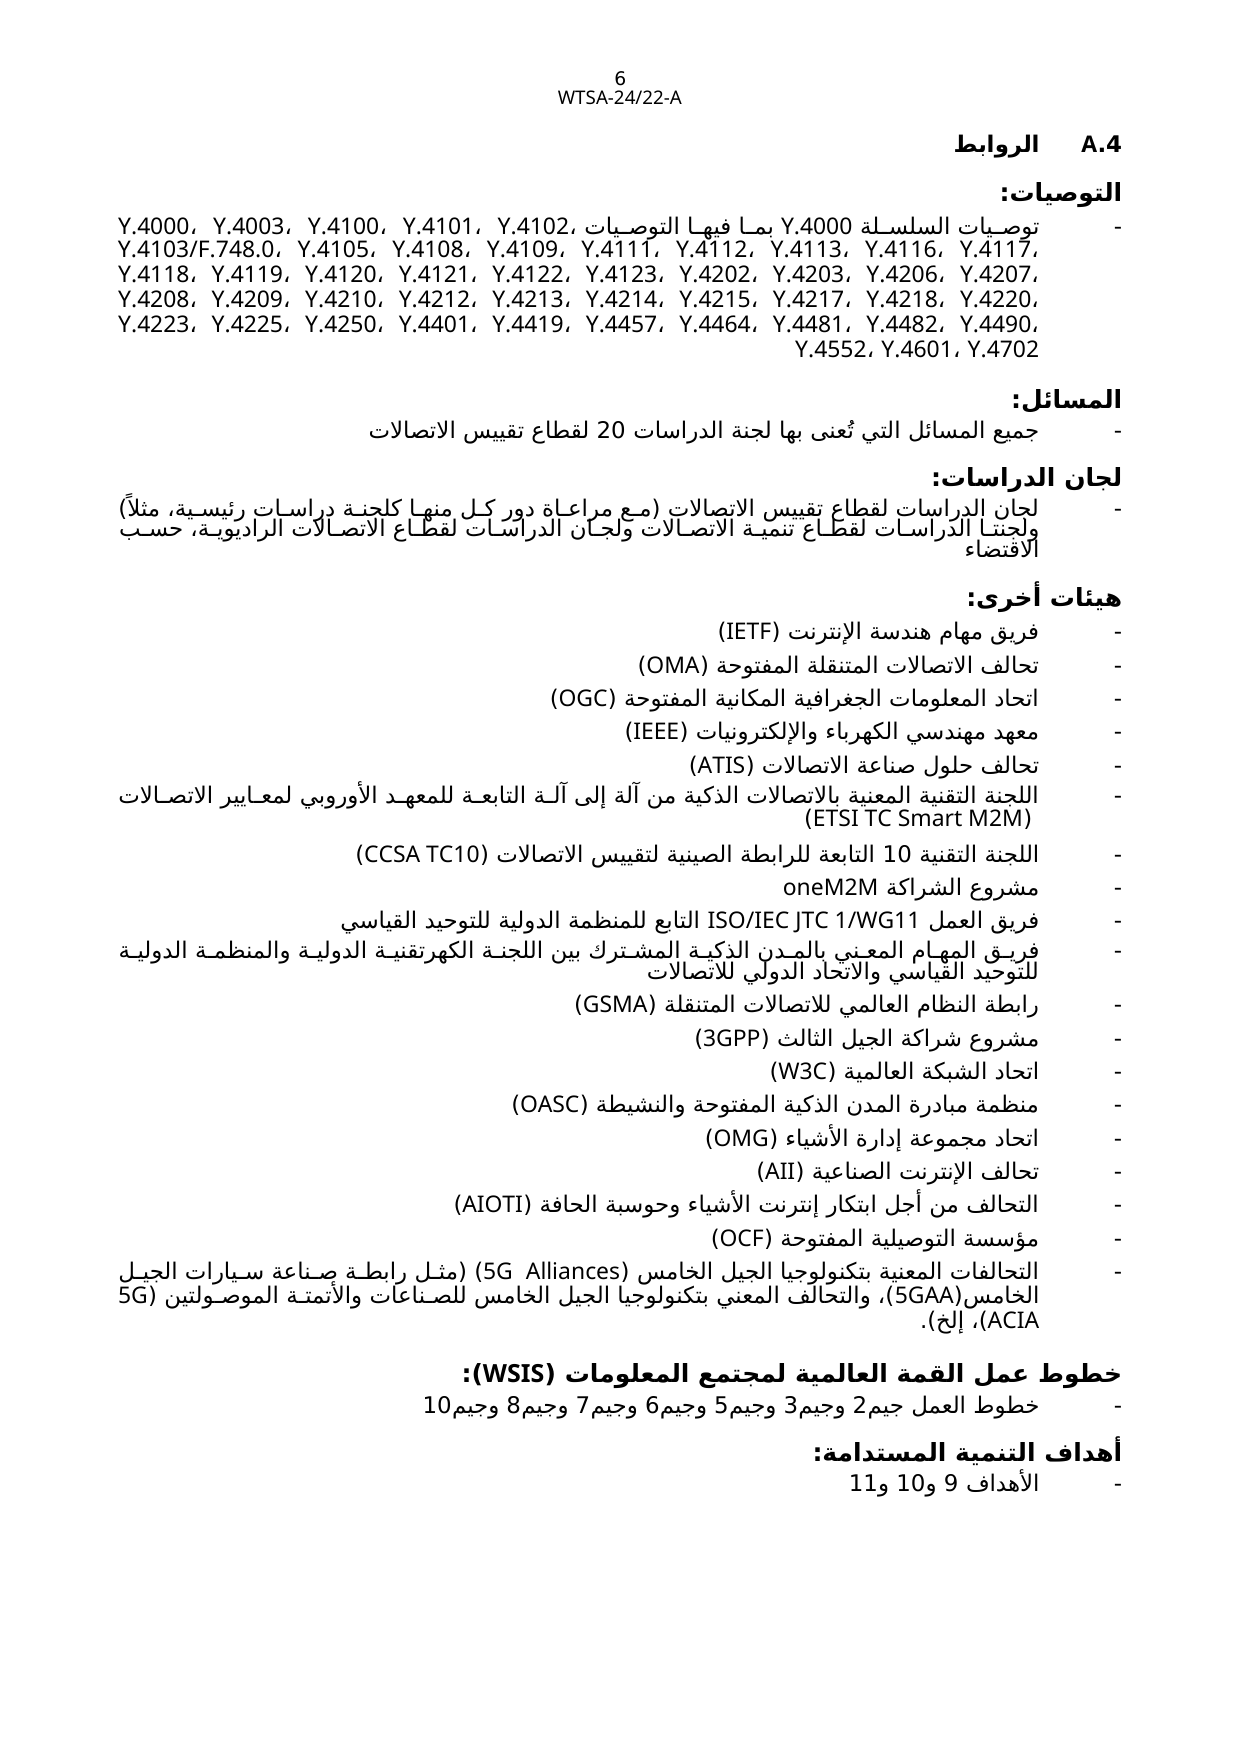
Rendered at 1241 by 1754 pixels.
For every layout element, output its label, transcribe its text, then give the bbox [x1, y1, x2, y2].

text - ‏التحالف من أجل ابتكار إنترنت الأشياء وحوسبة الحافة (‎AIOTI) [118, 1193, 1122, 1218]
subtitle هيئات أخرى: [118, 588, 1122, 611]
subtitle أهداف التنمية المستدامة: [118, 1442, 1122, 1466]
text - مشروع الشراكة oneM2M [118, 875, 1122, 900]
text - جميع المسائل التي تُعنى بها لجنة الدراسات 20 لقطاع تقييس الاتصالات [783, 421, 1122, 442]
subtitle خطوط عمل القمة العالمية لمجتمع المعلومات (WSIS): [118, 1361, 1122, 1388]
text - الأهداف 9 و10 و11 [118, 1474, 1122, 1495]
text - فريق مهام هندسة الإنترنت (IETF) [118, 620, 1122, 645]
subtitle المسائل: [118, 389, 1122, 413]
text - توصيات السلسلة Y.4000 بما فيها التوصيات Y.4000، Y.4003، Y.4100، Y.4101، Y.4102، Y.4103/F.748.0، Y.4105، Y.4108، Y.4109، Y.4111، Y.4112، Y.4113، Y.4116، Y.4117، Y.4118، Y.4119، Y.4120، Y.4121، Y.4122، Y.4123، Y.4202، Y.4203، Y.4206، Y.4207، Y.4208، Y.4209، Y.4210، Y.4212، Y.4213، Y.4214، Y.4215، Y.4217، Y.4218، Y.4220، Y.4223، Y.4225، Y.4250، Y.4401، Y.4419، Y.4457، Y.4464، Y.4481، Y.4482، Y.4490، Y.4552، Y.4601، Y.4702 [118, 214, 1122, 364]
text - خطوط العمل جيم2 وجيم3 وجيم5 وجيم6 وجيم7 وجيم8 وجيم10 [118, 1396, 1009, 1417]
text - رابطة النظام العالمي للاتصالات المتنقلة (GSMA) [118, 993, 1122, 1018]
text - اتحاد الشبكة العالمية (W3C) [118, 1059, 1122, 1084]
text - جميع المسائل التي تُعنى بها لجنة الدراسات 20 لقطاع تقييس الاتصالات [118, 421, 789, 442]
text - منظمة مبادرة المدن الذكية المفتوحة والنشيطة (OASC) [118, 1093, 1122, 1118]
text - اللجنة التقنية 10 التابعة للرابطة الصينية لتقييس الاتصالات (CCSA TC10) [118, 842, 1122, 867]
text - فريق المهام المعني بالمدن الذكية المشترك بين اللجنة الكهرتقنية الدولية والمنظمة الدولية للتوحيد القياسي والاتحاد الدولي للاتصالات [118, 942, 1122, 984]
text - التحالفات المعنية بتكنولوجيا الجيل الخامس (5G Alliances) (مثل رابطة صناعة سيارات الجيل الخامس(5GAA)، والتحالف المعني بتكنولوجيا الجيل الخامس للصناعات والأتمتة الموصولتين (5G ACIA)، إلخ). [118, 1259, 1122, 1336]
subtitle 4.A الروابط [118, 133, 1122, 158]
text - فريق العمل ISO/IEC JTC 1/WG11 التابع للمنظمة الدولية للتوحيد القياسي [118, 909, 1122, 934]
subtitle التوصيات: [1088, 183, 1122, 206]
text - اتحاد مجموعة إدارة الأشياء (OMG) [118, 1126, 1122, 1151]
subtitle لجان الدراسات: [118, 467, 1122, 491]
text - لجان الدراسات لقطاع تقييس الاتصالات (مع مراعاة دور كل منها كلجنة دراسات رئيسية، مثلاً) ولجنتا الدراسات لقطاع تنمية الاتصالات ولجان الدراسات لقطاع الاتصالات الراديوية، حسب الاقتضاء [118, 499, 1122, 563]
text - تحالف الاتصالات المتنقلة المفتوحة (OMA) [118, 653, 1122, 678]
subtitle التوصيات: [118, 183, 1107, 206]
text - معهد مهندسي الكهرباء والإلكترونيات (IEEE) [118, 720, 1122, 745]
text - مشروع شراكة الجيل الثالث (3GPP) [118, 1026, 1122, 1051]
text - تحالف حلول صناعة الاتصالات (ATIS) [118, 753, 1122, 778]
text - تحالف الإنترنت الصناعية (AII) [118, 1159, 1122, 1184]
text - اللجنة التقنية المعنية بالاتصالات الذكية من آلة إلى آلة التابعة للمعهد الأوروبي لمعايير الاتصالات (ETSI TC Smart M2M) [118, 786, 1122, 834]
text - مؤسسة التوصيلية المفتوحة (OCF) [118, 1226, 1122, 1251]
text - اتحاد المعلومات الجغرافية المكانية المفتوحة (OGC) [118, 686, 1122, 711]
